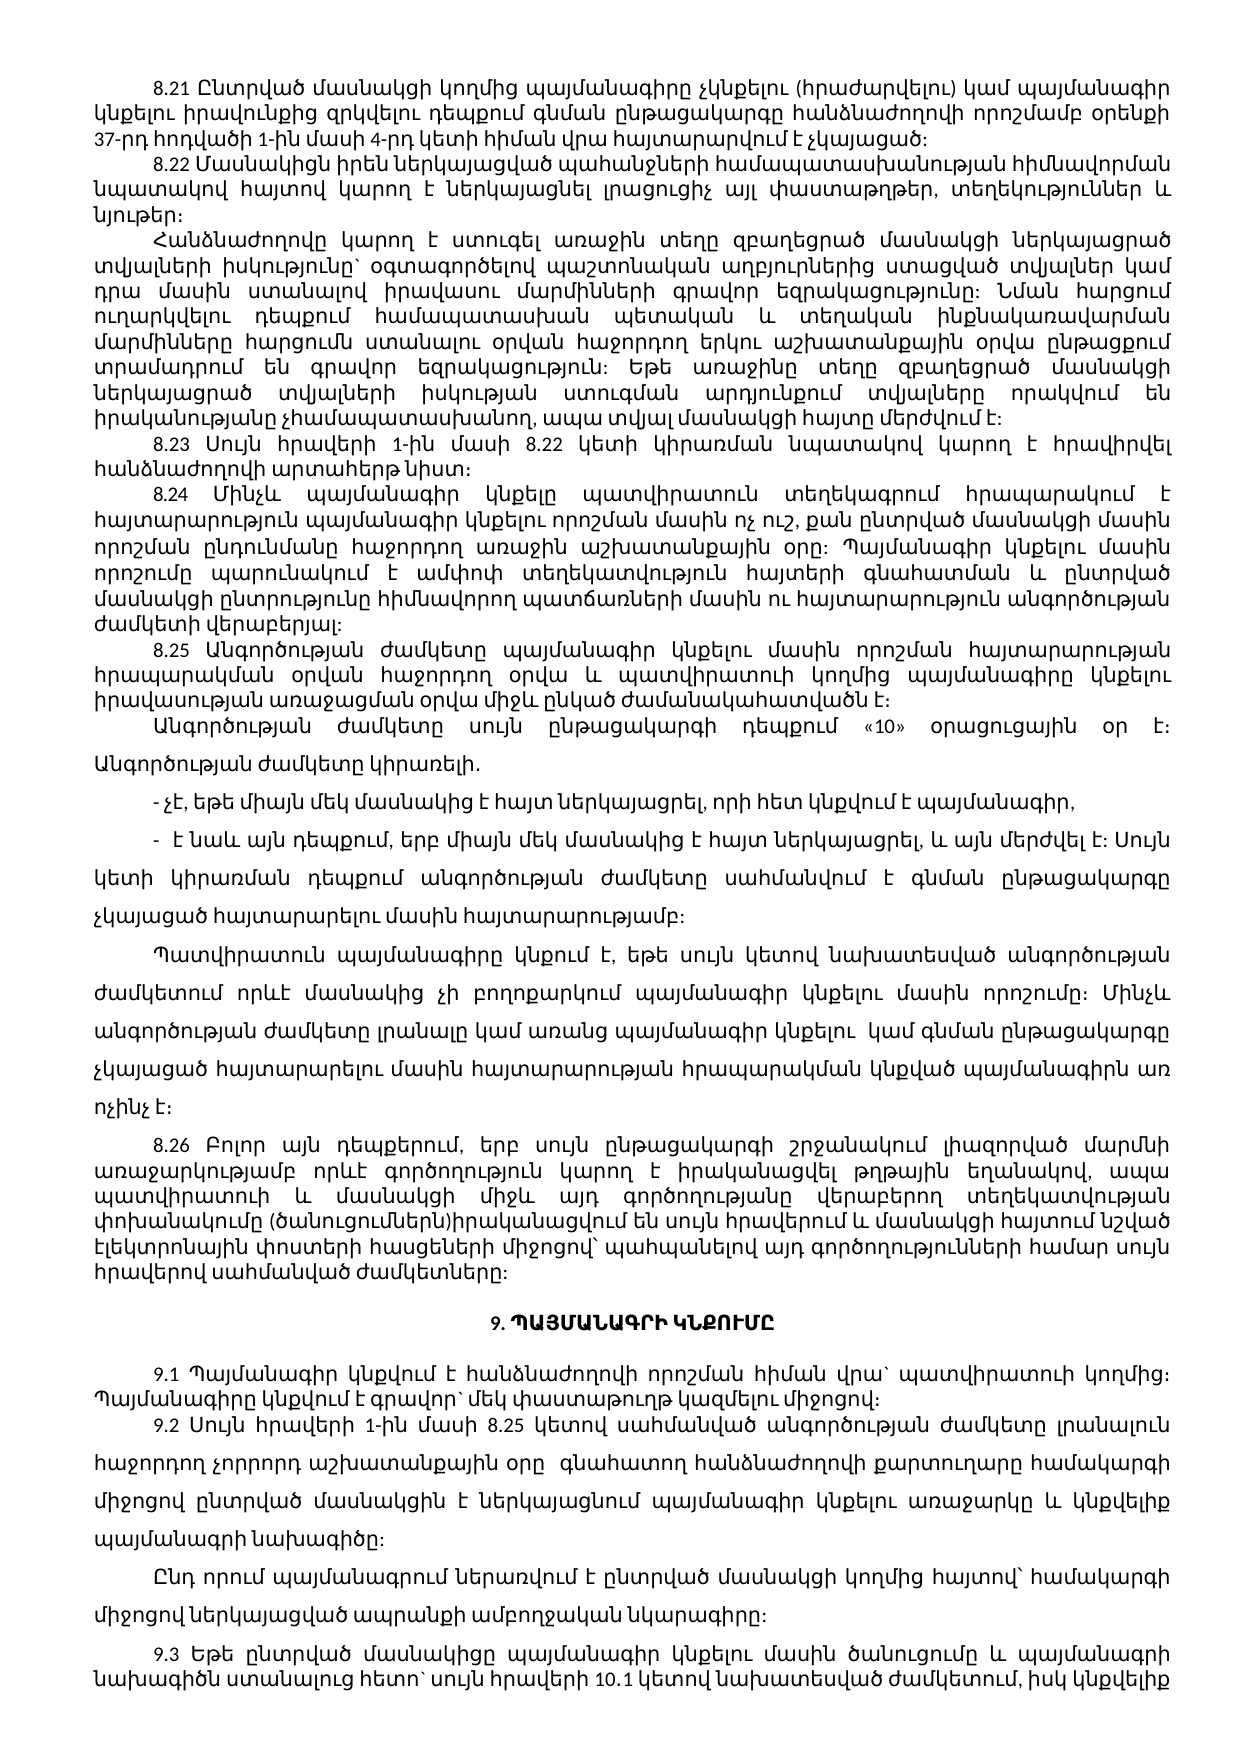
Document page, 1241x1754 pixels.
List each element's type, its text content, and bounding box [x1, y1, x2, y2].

text 8.23 Սույն հրավերի 1-ին մասի 8.22 կետի կիրառման նպատակով կարող է հրավիրվել հանձնաժողովի արտահերթ նիստ։ [94, 431, 1171, 482]
text - է նաև այն դեպքում, երբ միայն մեկ մասնակից է հայտ ներկայացրել, և այն մերժվել է: Սույն կետի կիրառման դեպքում անգործության ժամկետը սահմանվում է գնման ընթացակարգը չկայացած հայտարարելու մասին հայտարարությամբ: [94, 827, 1171, 929]
text Պատվիրատուն պայմանագիրը կնքում է, եթե սույն կետով նախատեսված անգործության ժամկետում որևէ մասնակից չի բողոքարկում պայմանագիր կնքելու մասին որոշումը։ Մինչև անգործության ժամկետը լրանալը կամ առանց պայմանագիր կնքելու կամ գնման ընթացակարգը չկայացած հայտարարելու մասին հայտարարության հրապարակման կնքված պայմանագիրն առ ոչինչ է։ [94, 942, 1171, 1120]
text Ընդ որում պայմանագրում ներառվում է ընտրված մասնակցի կողմից հայտով՝ համակարգի միջոցով ներկայացված ապրանքի ամբողջական նկարագիրը: [94, 1564, 1171, 1628]
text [94, 1641, 1171, 1692]
text 8.22 Մասնակիցն իրեն ներկայացված պահանջների համապատասխանության հիմնավորման նպատակով հայտով կարող է ներկայացնել լրացուցիչ այլ փաստաթղթեր, տեղեկություններ և նյութեր։ [94, 151, 1171, 227]
text 8.25 Անգործության ժամկետը պայմանագիր կնքելու մասին որոշման հայտարարության հրապարակման օրվան հաջորդող օրվա և պատվիրատուի կողմից պայմանագիրը կնքելու իրավասության առաջացման օրվա միջև ընկած ժամանակահատվածն է։ [94, 637, 1171, 713]
text Անգործության ժամկետը սույն ընթացակարգի դեպքում «10» օրացուցային օր է։ Անգործության ժամկետը կիրառելի․ [94, 713, 1171, 777]
text 8.21 Ընտրված մասնակցի կողմից պայմանագիրը չկնքելու (հրաժարվելու) կամ պայմանագիր կնքելու իրավունքից զրկվելու դեպքում գնման ընթացակարգը հանձնաժողովի որոշմամբ օրենքի 37-րդ հոդվածի 1-ին մասի 4-րդ կետի հիման վրա հայտարարվում է չկայացած: [94, 75, 1171, 151]
text 9.2 Սույն հրավերի 1-ին մասի 8.25 կետով սահմանված անգործության ժամկետը լրանալուն հաջորդող չորրորդ աշխատանքային օրը գնահատող հանձնաժողովի քարտուղարը համակարգի միջոցով ընտրված մասնակցին է ներկայացնում պայմանագիր կնքելու առաջարկը և կնքվելիք պայմանագրի նախագիծը: [94, 1412, 1171, 1552]
text 8.24 Մինչև պայմանագիր կնքելը պատվիրատուն տեղեկագրում հրապարակում է հայտարարություն պայմանագիր կնքելու որոշման մասին ոչ ուշ, քան ընտրված մասնակցի մասին որոշման ընդունմանը հաջորդող առաջին աշխատանքային օրը: Պայմանագիր կնքելու մասին որոշումը պարունակում է ամփոփ տեղեկատվություն հայտերի գնահատման և ընտրված մասնակցի ընտրությունը հիմնավորող պատճառների մասին ու հայտարարություն անգործության ժամկետի վերաբերյալ: [94, 482, 1171, 637]
text 8.26 Բոլոր այն դեպքերում, երբ սույն ընթացակարգի շրջանակում լիազորված մարմնի առաջարկությամբ որևէ գործողություն կարող է իրականացվել թղթային եղանակով, ապա պատվիրատուի և մասնակցի միջև այդ գործողությանը վերաբերող տեղեկատվության փոխանակումը (ծանուցումներն)իրականացվում են սույն հրավերում և մասնակցի հայտում նշված էլեկտրոնային փոստերի հասցեների միջոցով՝ պահպանելով այդ գործողությունների համար սույն հրավերով սահմանված ժամկետները: [94, 1132, 1171, 1285]
text 9. ՊԱՅՄԱՆԱԳՐԻ ԿՆՔՈՒՄԸ [94, 1310, 1171, 1336]
text - չէ, եթե միայն մեկ մասնակից է հայտ ներկայացրել, որի հետ կնքվում է պայմանագիր, [94, 789, 1171, 815]
text Հանձնաժողովը կարող է ստուգել առաջին տեղը զբաղեցրած մասնակցի ներկայացրած տվյալների իսկությունը` օգտագործելով պաշտոնական աղբյուրներից ստացված տվյալներ կամ դրա մասին ստանալով իրավասու մարմինների գրավոր եզրակացությունը: Նման հարցում ուղարկվելու դեպքում համապատասխան պետական և տեղական ինքնակառավարման մարմինները հարցումն ստանալու օրվան հաջորդող երկու աշխատանքային օրվա ընթացքում տրամադրում են գրավոր եզրակացություն: Եթե առաջինը տեղը զբաղեցրած մասնակցի ներկայացրած տվյալների իսկության ստուգման արդյունքում տվյալները որակվում են իրականությանը չհամապատասխանող, ապա տվյալ մասնակցի հայտը մերժվում է: [94, 227, 1171, 431]
text 9.1 Պայմանագիր կնքվում է հանձնաժողովի որոշման հիման վրա` պատվիրատուի կողմից։ Պայմանագիրը կնքվում է գրավոր` մեկ փաստաթուղթ կազմելու միջոցով։ [94, 1361, 1171, 1412]
